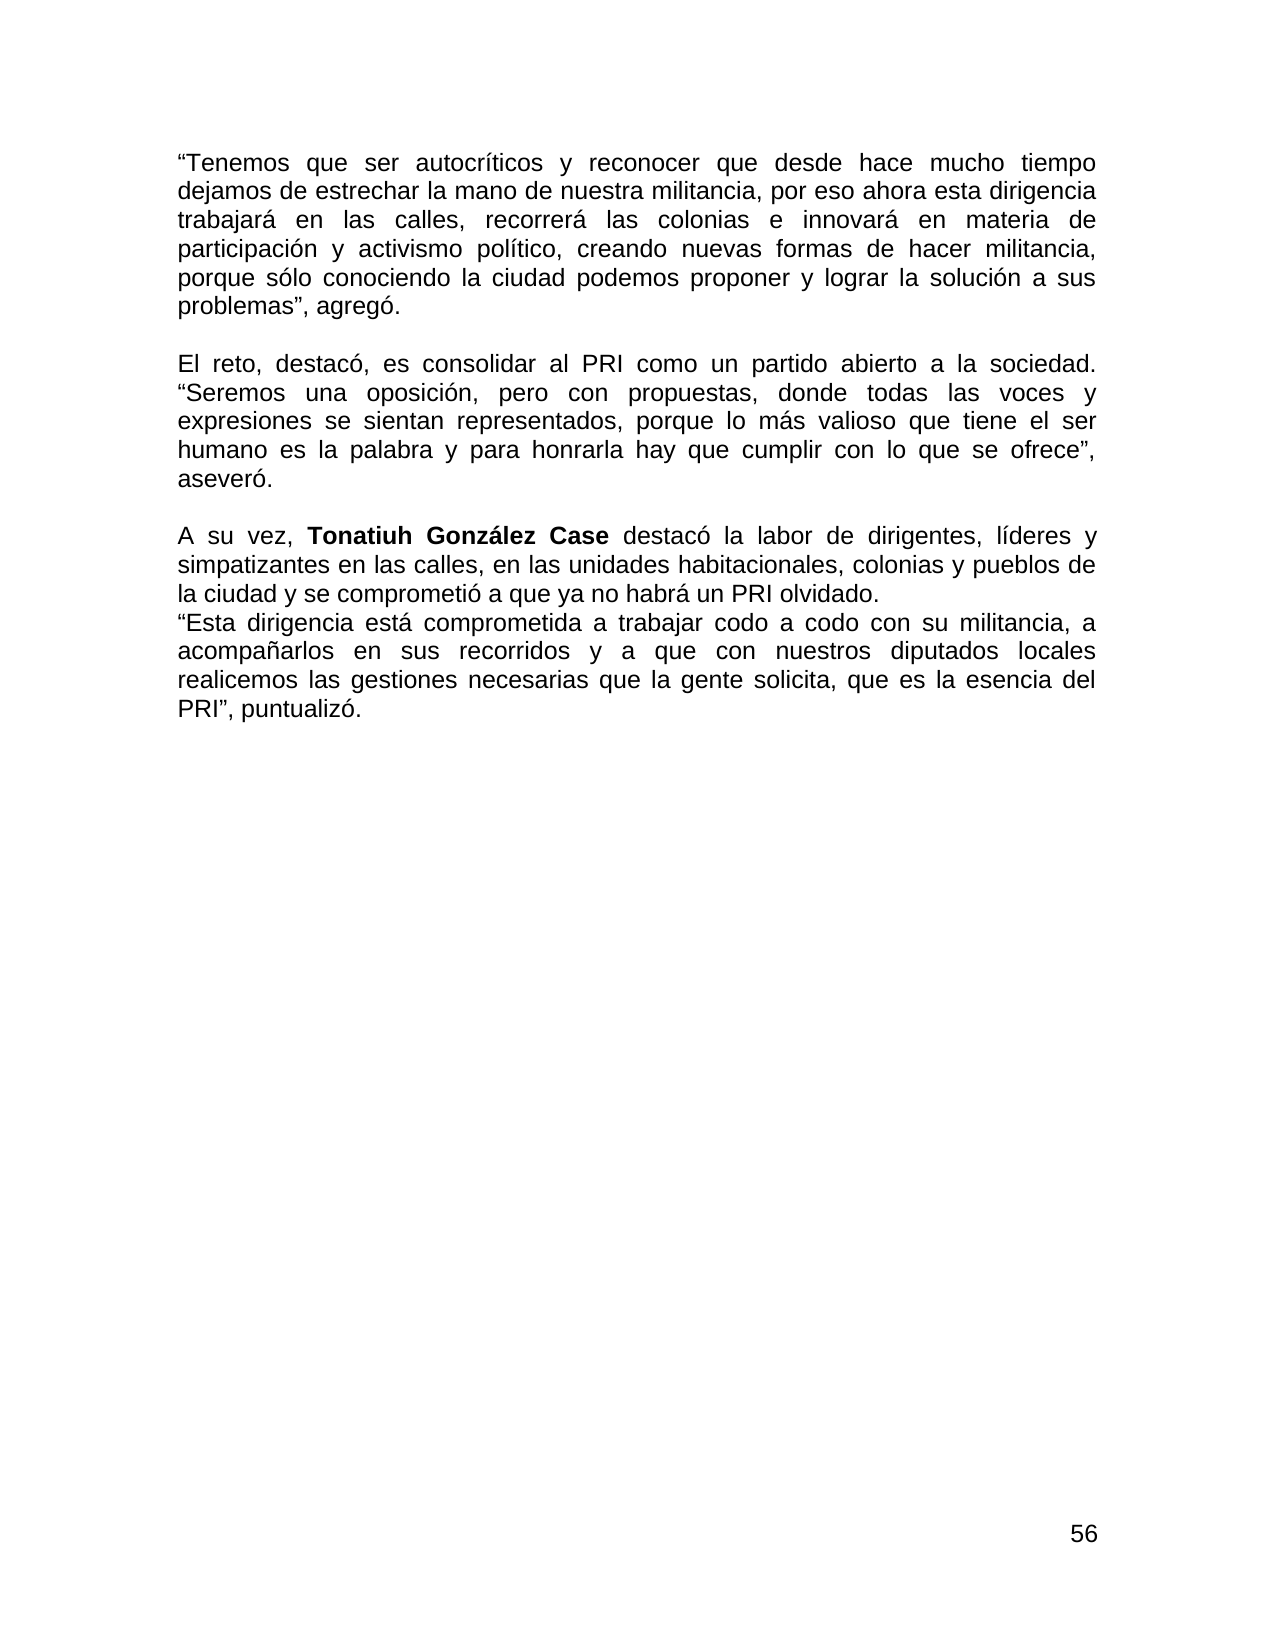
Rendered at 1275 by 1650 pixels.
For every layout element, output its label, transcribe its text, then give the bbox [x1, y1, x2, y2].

text “Esta dirigencia está comprometida a trabajar codo a codo con su militancia, a acompañarlos en sus recorridos y a que con nuestros diputados locales realicemos las gestiones necesarias que la gente solicita, que es la esencia del PRI”, puntualizó. [177, 608, 1098, 723]
text “Tenemos que ser autocríticos y reconocer que desde hace mucho tiempo dejamos de estrechar la mano de nuestra militancia, por eso ahora esta dirigencia trabajará en las calles, recorrerá las colonias e innovará en materia de participación y activismo político, creando nuevas formas de hacer militancia, porque sólo conociendo la ciudad podemos proponer y lograr la solución a sus problemas”, agregó. [177, 148, 1098, 320]
text El reto, destacó, es consolidar al PRI como un partido abierto a la sociedad. “Seremos una oposición, pero con propuestas, donde todas las voces y expresiones se sientan representados, porque lo más valioso que tiene el ser humano es la palabra y para honrarla hay que cumplir con lo que se ofrece”, aseveró. [177, 349, 1098, 493]
text A su vez, Tonatiuh González Case destacó la labor de dirigentes, líderes y simpatizantes en las calles, en las unidades habitacionales, colonias y pueblos de la ciudad y se comprometió a que ya no habrá un PRI olvidado. [177, 521, 1098, 608]
